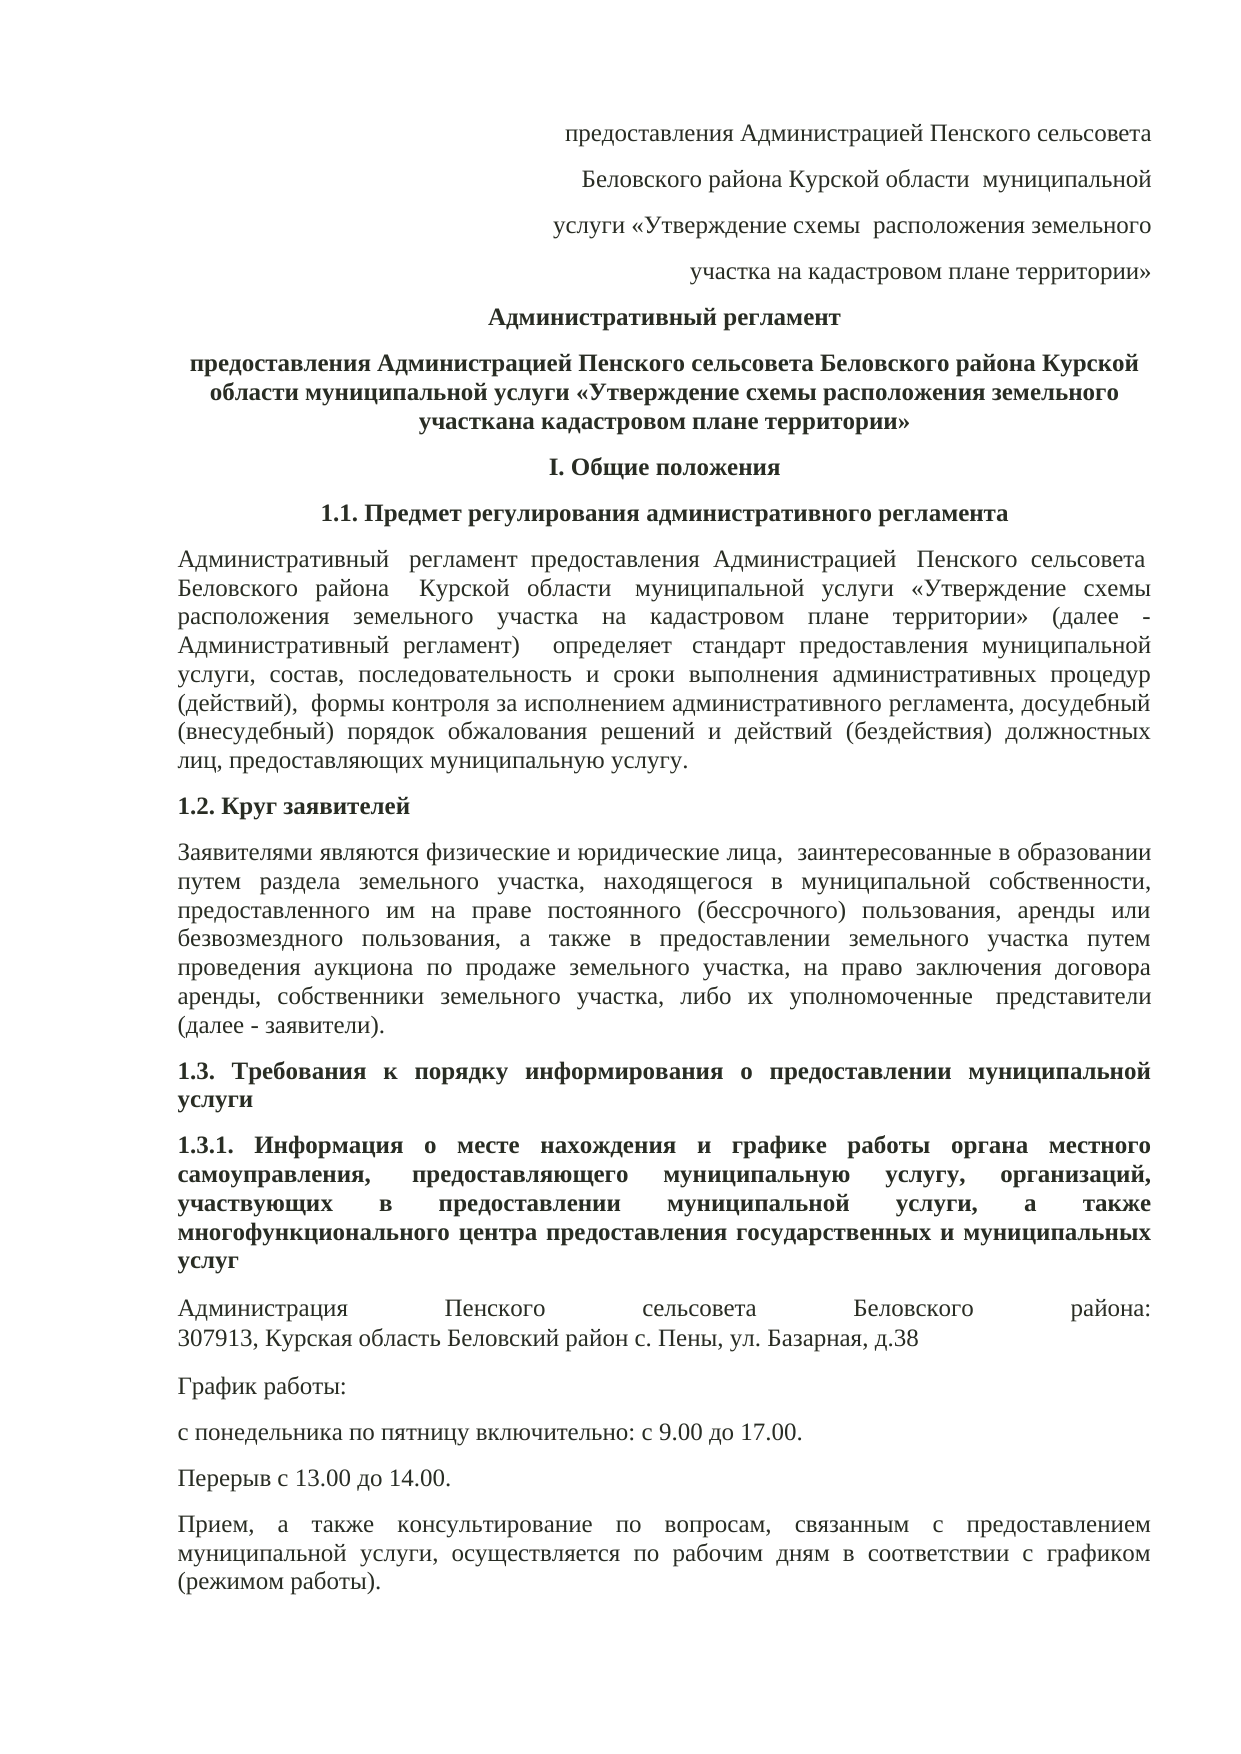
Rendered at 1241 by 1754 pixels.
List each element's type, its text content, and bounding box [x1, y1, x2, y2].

text I. Общие положения [177, 452, 1152, 481]
text 1.2. Круг заявителей [177, 791, 1152, 820]
text 1.3. Требования к порядку информирования о предоставлении муниципальной услуги [177, 1056, 1152, 1113]
text Администрация Пенского сельсовета Беловского района: 307913, Курская область Беловский район с. Пены, ул. Базарная, д.38 [177, 1292, 1152, 1352]
text Прием, а также консультирование по вопросам, связанным с предоставлением муниципальной услуги, осуществляется по рабочим дням в соответствии с графиком (режимом работы). [177, 1509, 1152, 1595]
text График работы: [177, 1369, 1152, 1399]
text Заявителями являются физические и юридические лица, заинтересованные в образовании путем раздела земельного участка, находящегося в муниципальной собственности, предоставленного им на праве постоянного (бессрочного) пользования, аренды или безвозмездного пользования, а также в предоставлении земельного участка путем проведения аукциона по продаже земельного участка, на право заключения договора аренды, собственники земельного участка, либо их уполномоченные представители (далее - заявители). [177, 837, 1152, 1038]
text предоставления Администрацией Пенского сельсовета Беловского района Курской области муниципальной услуги «Утверждение схемы расположения земельного участкана кадастровом плане территории» [177, 348, 1152, 434]
text предоставления Администрацией Пенского сельсовета [177, 118, 1152, 147]
text услуги «Утверждение схемы расположения земельного [177, 210, 1152, 239]
text с понедельника по пятницу включительно: с 9.00 до 17.00. [177, 1417, 1152, 1446]
text участка на кадастровом плане территории» [177, 256, 1152, 285]
text 1.3.1. Информация о месте нахождения и графике работы органа местного самоуправления, предоставляющего муниципальную услугу, организаций, участвующих в предоставлении муниципальной услуги, а также многофункционального центра предоставления государственных и муниципальных услуг [177, 1131, 1152, 1274]
text Административный регламент предоставления Администрацией Пенского сельсовета Беловского района Курской области муниципальной услуги «Утверждение схемы расположения земельного участка на кадастровом плане территории» (далее - Административный регламент) определяет стандарт предоставления муниципальной услуги, состав, последовательность и сроки выполнения административных процедур (действий), формы контроля за исполнением административного регламента, досудебный (внесудебный) порядок обжалования решений и действий (бездействия) должностных лиц, предоставляющих муниципальную услугу. [177, 544, 1152, 774]
text 1.1. Предмет регулирования административного регламента [177, 498, 1152, 527]
text Административный регламент [177, 302, 1152, 331]
text Перерыв с 13.00 до 14.00. [177, 1463, 1152, 1492]
text Беловского района Курской области муниципальной [177, 164, 1152, 193]
